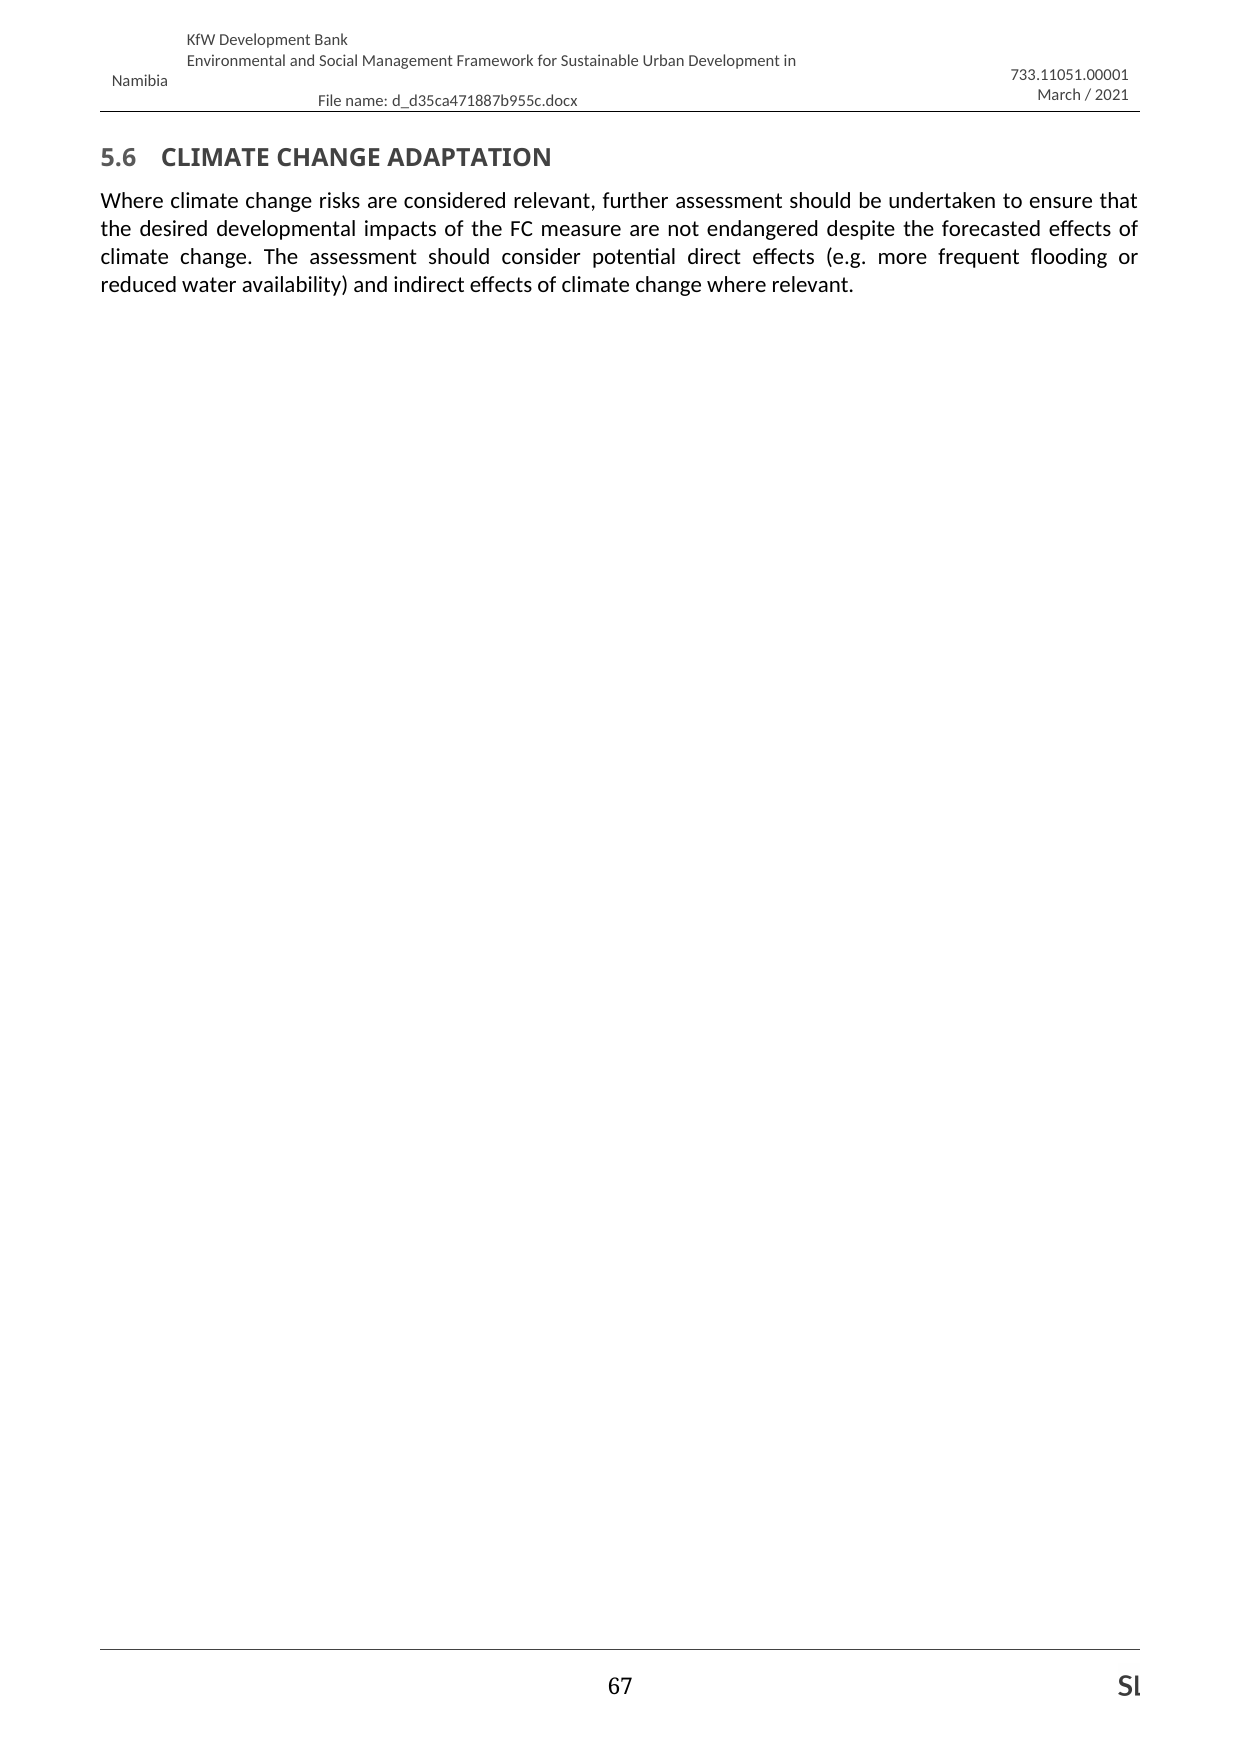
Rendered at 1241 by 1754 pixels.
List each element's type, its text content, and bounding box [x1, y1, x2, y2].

subtitle climate Change Adaptation [100, 140, 1184, 174]
text Where climate change risks are considered relevant, further assessment should be undertaken to ensure that the desired developmental impacts of the FC measure are not endangered despite the forecasted effects of climate change. The assessment should consider potential direct effects (e.g. more frequent flooding or reduced water availability) and indirect effects of climate change where relevant. [100, 186, 1140, 298]
